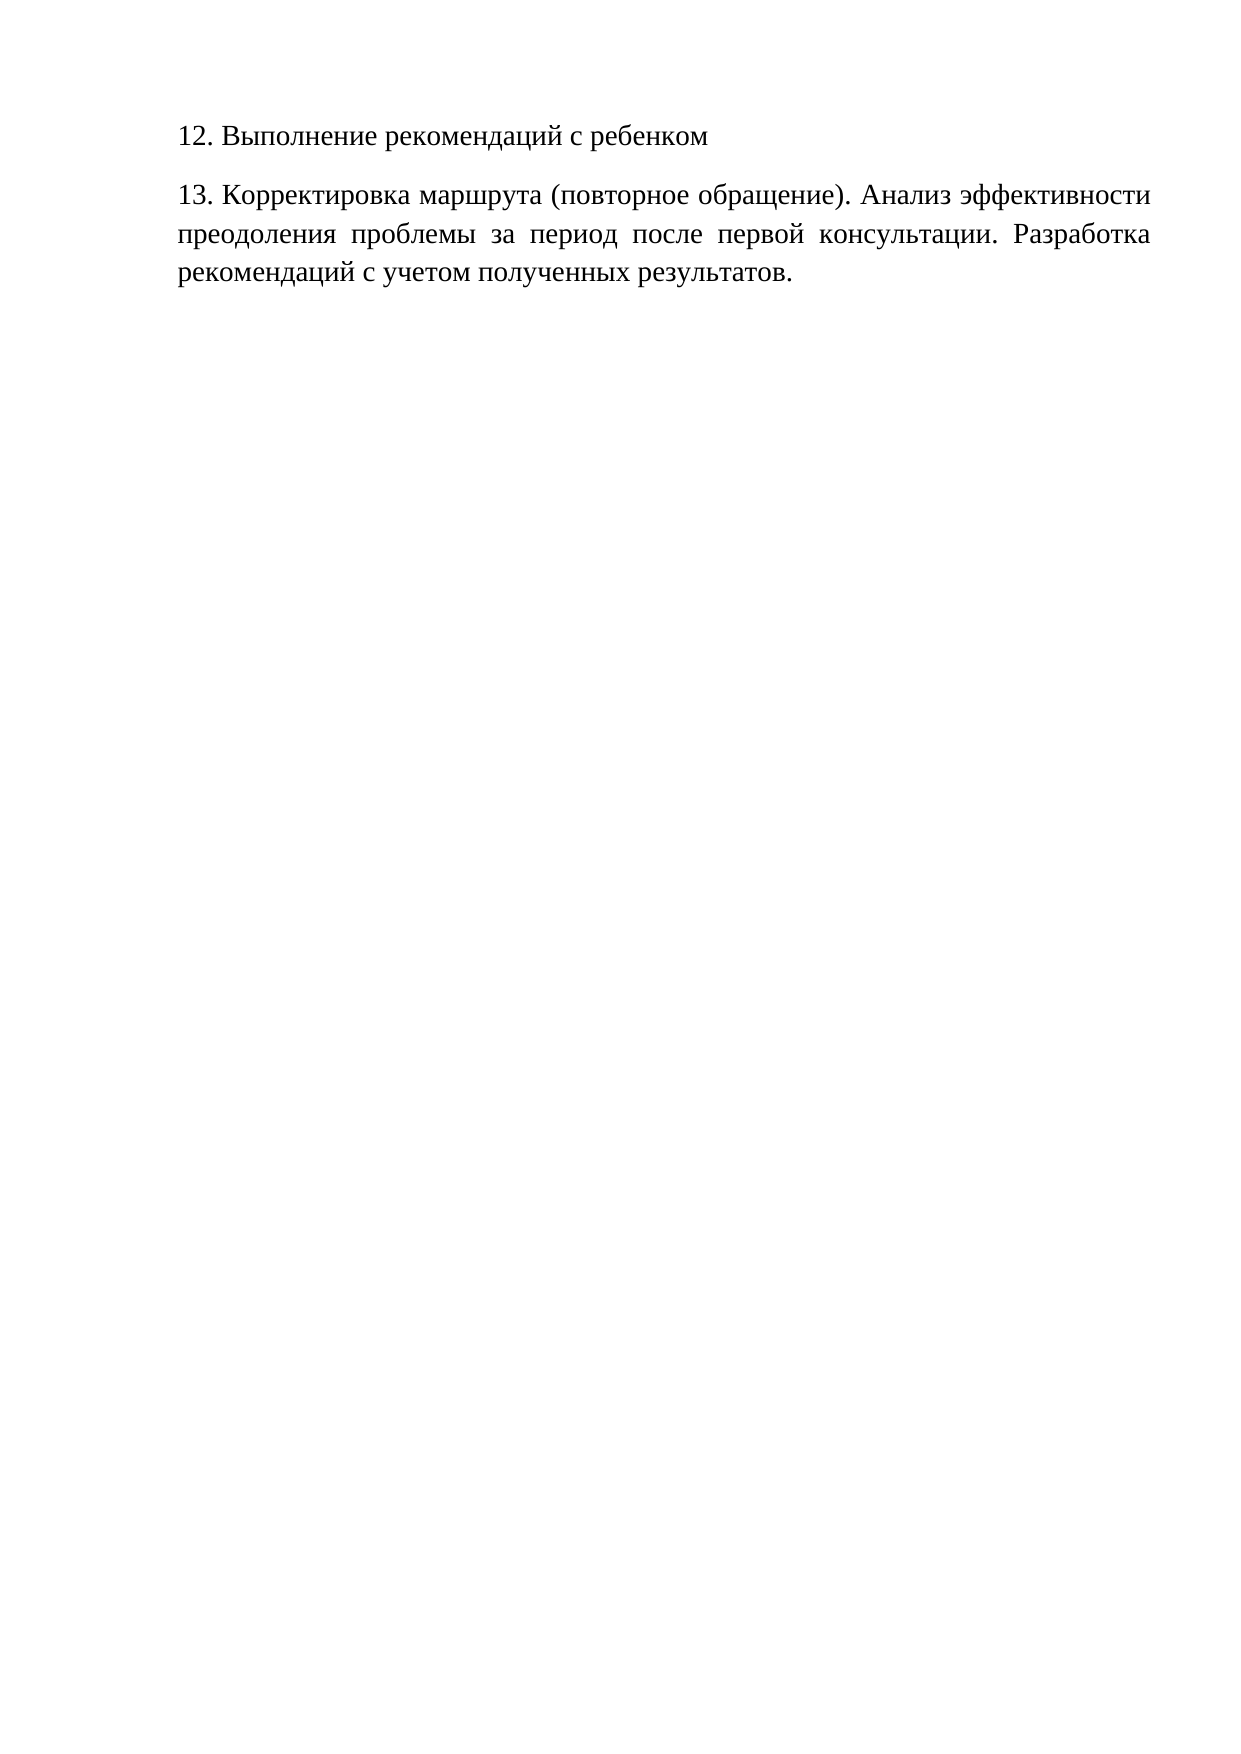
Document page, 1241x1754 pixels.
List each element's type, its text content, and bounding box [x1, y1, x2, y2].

text 12. Выполнение рекомендаций с ребенком [177, 118, 1152, 152]
text 13. Корректировка маршрута (повторное обращение). Анализ эффективности преодоления проблемы за период после первой консультации. Разработка рекомендаций с учетом полученных результатов. [177, 177, 1152, 288]
